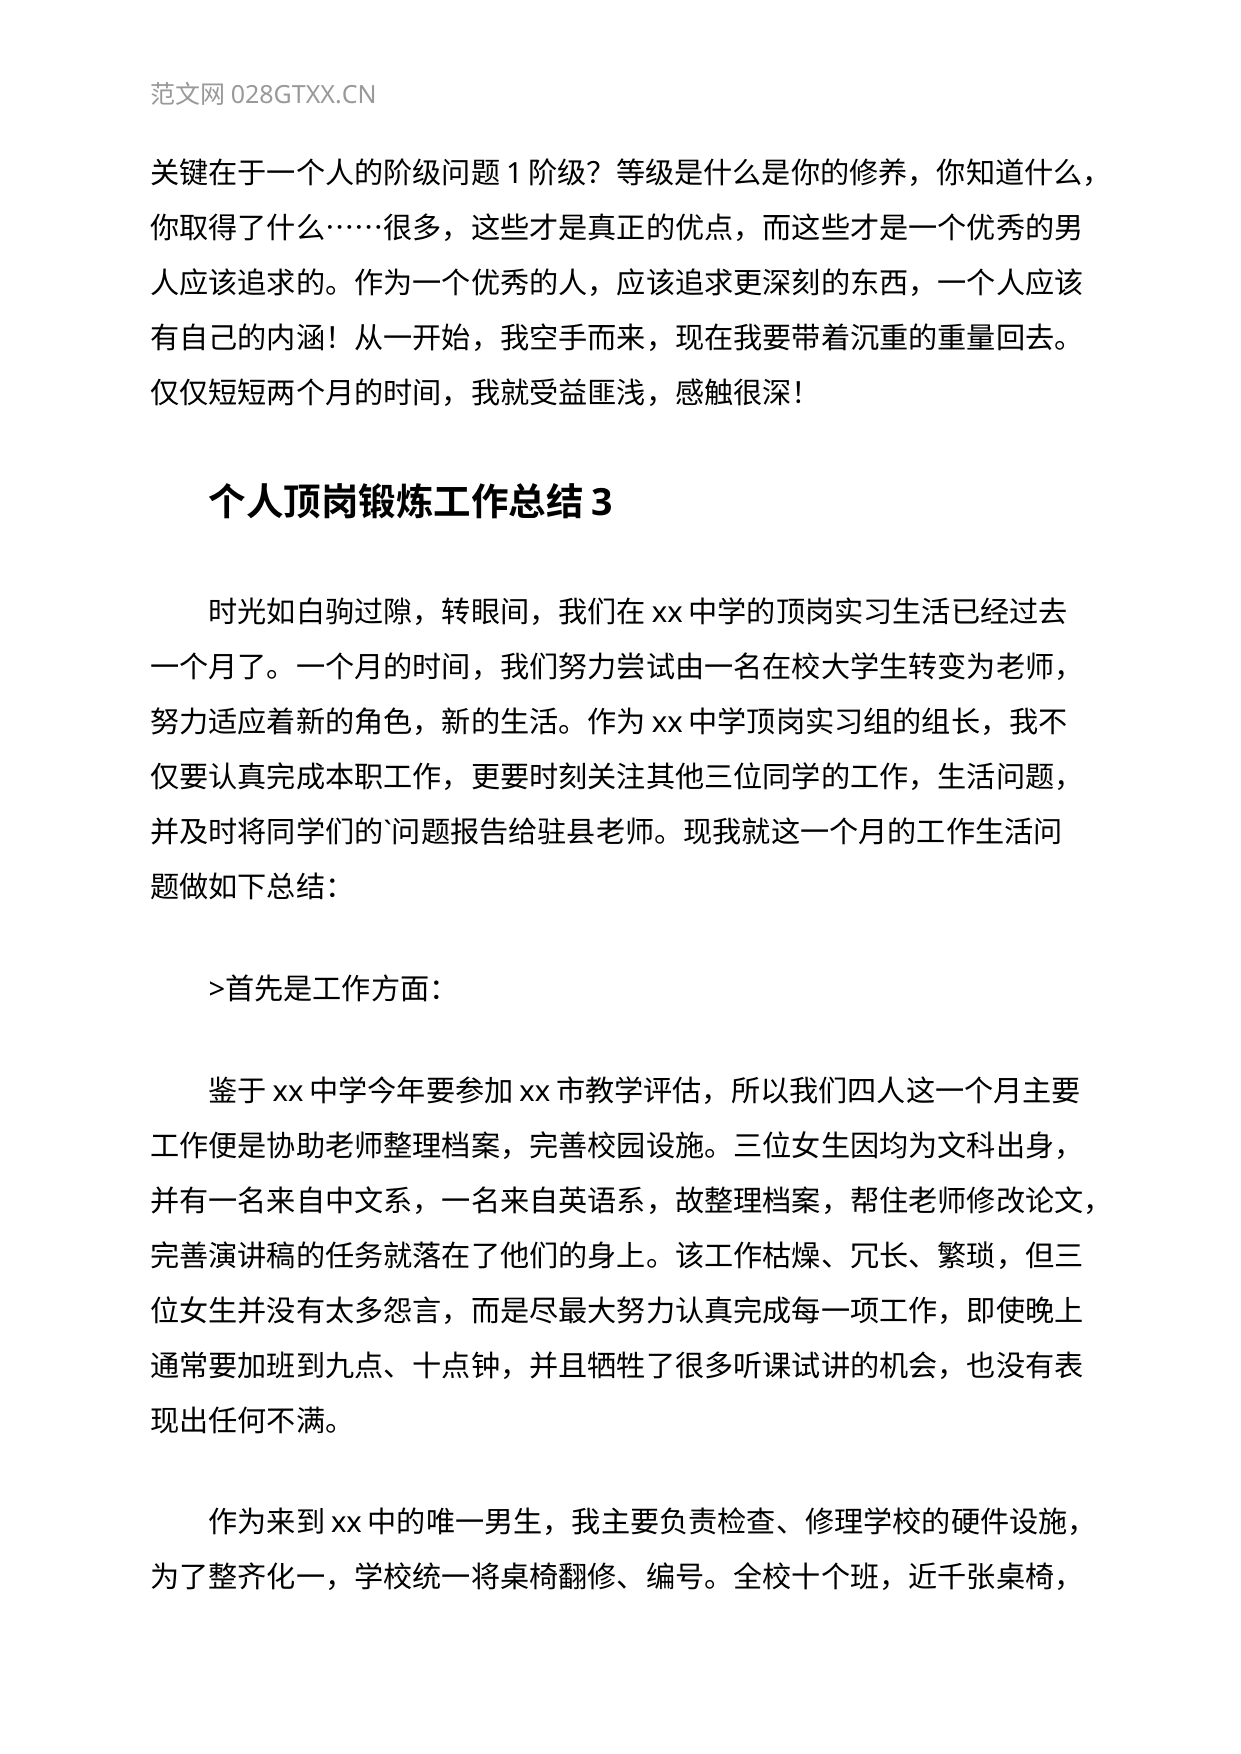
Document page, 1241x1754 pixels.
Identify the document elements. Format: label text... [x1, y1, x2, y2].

text 鉴于xx中学今年要参加xx市教学评估，所以我们四人这一个月主要工作便是协助老师整理档案，完善校园设施。三位女生因均为文科出身，并有一名来自中文系，一名来自英语系，故整理档案，帮住老师修改论文，完善演讲稿的任务就落在了他们的身上。该工作枯燥、冗长、繁琐，但三位女生并没有太多怨言，而是尽最大努力认真完成每一项工作，即使晚上通常要加班到九点、十点钟，并且牺牲了很多听课试讲的机会，也没有表现出任何不满。 [150, 1068, 1090, 1439]
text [150, 150, 1090, 412]
text >首先是工作方面： [150, 966, 1090, 1008]
text 个人顶岗锻炼工作总结3 [150, 471, 1090, 526]
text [150, 1499, 1090, 1596]
text 时光如白驹过隙，转眼间，我们在xx中学的顶岗实习生活已经过去一个月了。一个月的时间，我们努力尝试由一名在校大学生转变为老师，努力适应着新的角色，新的生活。作为xx中学顶岗实习组的组长，我不仅要认真完成本职工作，更要时刻关注其他三位同学的工作，生活问题，并及时将同学们的`问题报告给驻县老师。现我就这一个月的工作生活问题做如下总结： [150, 589, 1090, 906]
